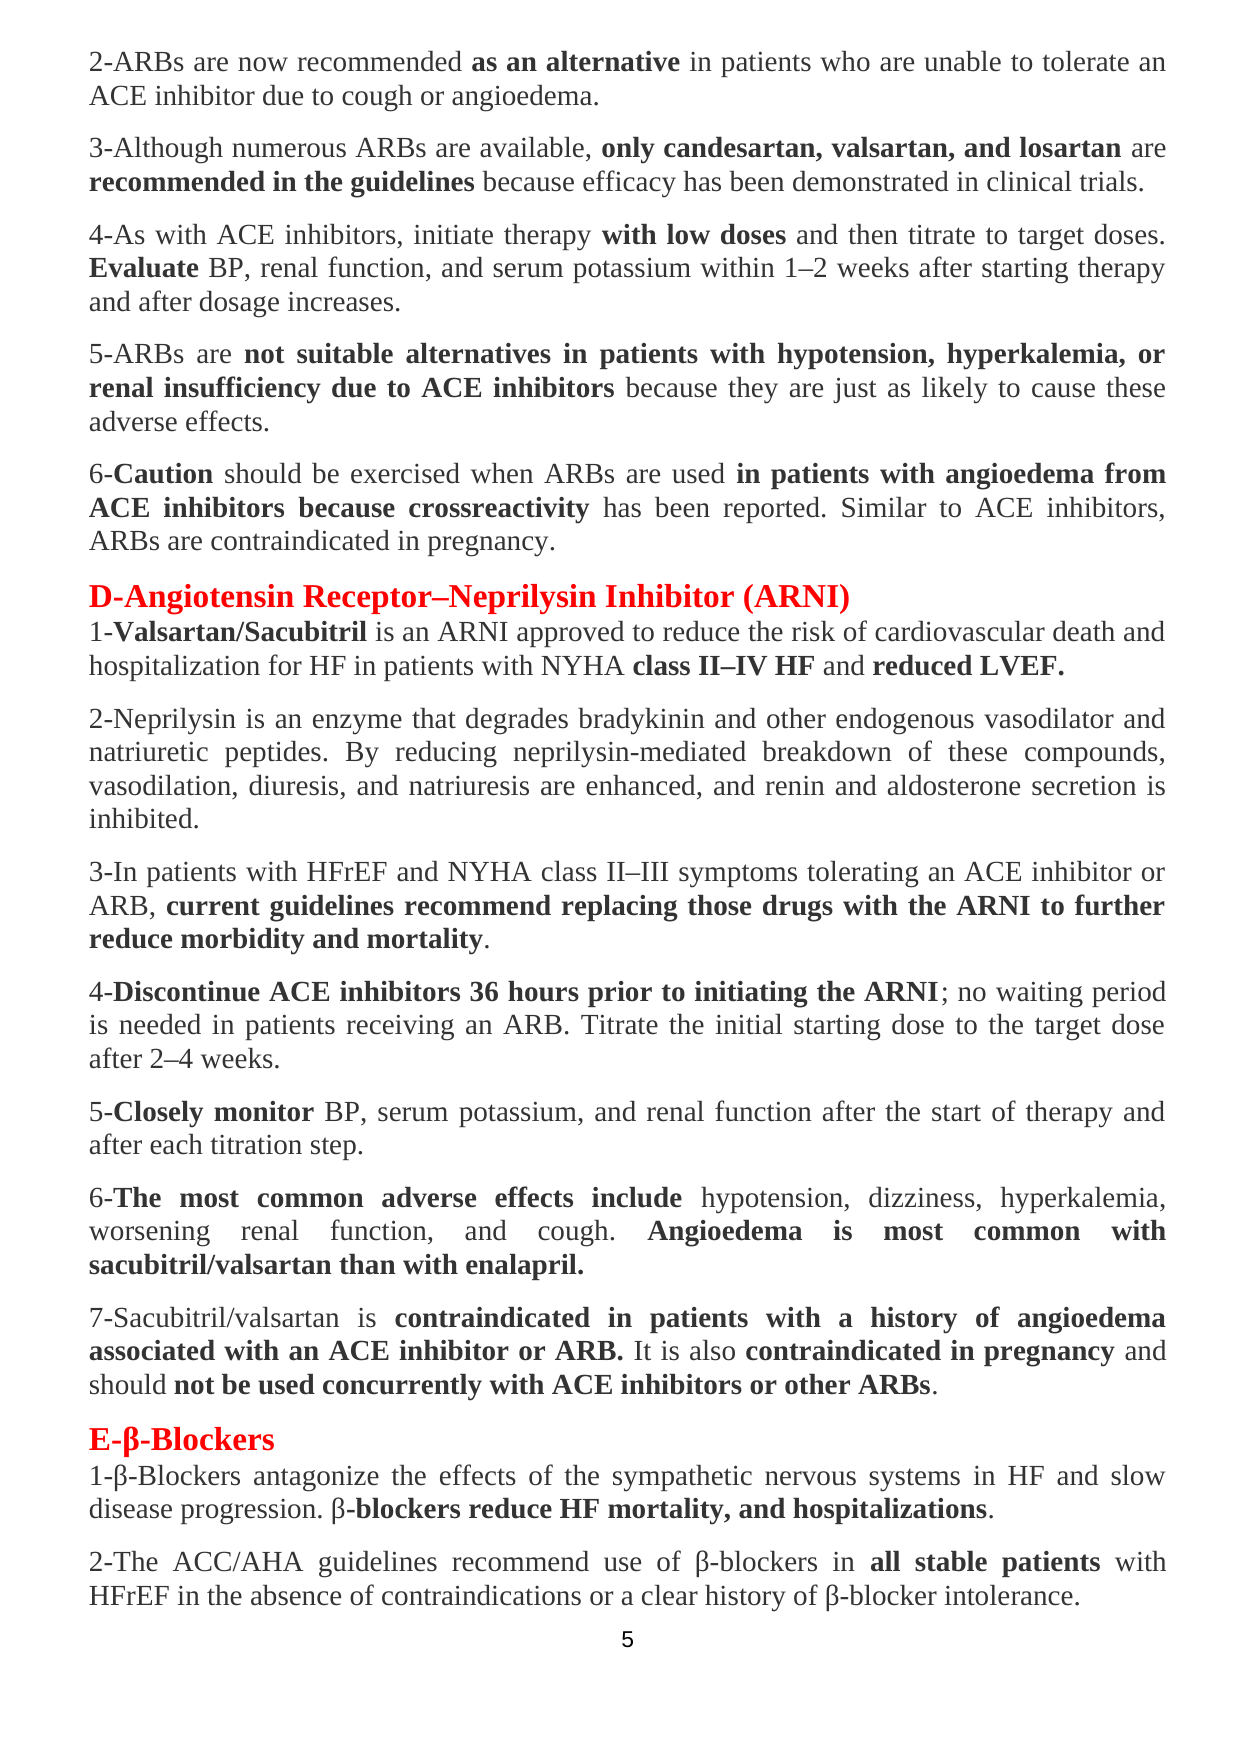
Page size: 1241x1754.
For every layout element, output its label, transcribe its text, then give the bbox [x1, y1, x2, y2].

text 3-Although numerous ARBs are available, only candesartan, valsartan, and losartan are recommended in the guidelines because efficacy has been demonstrated in clinical trials. [89, 131, 1167, 198]
text 2-ARBs are now recommended as an alternative in patients who are unable to tolerate an ACE inhibitor due to cough or angioedema. [89, 44, 1167, 111]
text 2-Neprilysin is an enzyme that degrades bradykinin and other endogenous vasodilator and natriuretic peptides. By reducing neprilysin-mediated breakdown of these compounds, vasodilation, diuresis, and natriuresis are enhanced, and renin and aldosterone secretion is inhibited. [89, 701, 1167, 835]
text 4-Discontinue ACE inhibitors 36 hours prior to initiating the ARNI; no waiting period is needed in patients receiving an ARB. Titrate the initial starting dose to the target dose after 2–4 weeks. [89, 974, 1167, 1074]
text 1-β-Blockers antagonize the effects of the sympathetic nervous systems in HF and slow disease progression. β-blockers reduce HF mortality, and hospitalizations. [89, 1458, 1167, 1525]
text 7-Sacubitril/valsartan is contraindicated in patients with a history of angioedema associated with an ACE inhibitor or ARB. It is also contraindicated in pregnancy and should not be used concurrently with ACE inhibitors or other ARBs. [89, 1300, 1167, 1400]
text E-β-Blockers [89, 1419, 1167, 1458]
text 5-Closely monitor BP, serum potassium, and renal function after the start of therapy and after each titration step. [89, 1094, 1167, 1161]
text 6-The most common adverse effects include hypotension, dizziness, hyperkalemia, worsening renal function, and cough. Angioedema is most common with sacubitril/valsartan than with enalapril. [89, 1180, 1167, 1281]
text 4-As with ACE inhibitors, initiate therapy with low doses and then titrate to target doses. Evaluate BP, renal function, and serum potassium within 1–2 weeks after starting therapy and after dosage increases. [89, 217, 1167, 317]
text 3-In patients with HFrEF and NYHA class II–III symptoms tolerating an ACE inhibitor or ARB, current guidelines recommend replacing those drugs with the ARNI to further reduce morbidity and mortality. [89, 854, 1167, 955]
text 6-Caution should be exercised when ARBs are used in patients with angioedema from ACE inhibitors because crossreactivity has been reported. Similar to ACE inhibitors, ARBs are contraindicated in pregnancy. [89, 456, 1167, 557]
text D-Angiotensin Receptor–Neprilysin Inhibitor (ARNI) [89, 576, 1167, 614]
text 5-ARBs are not suitable alternatives in patients with hypotension, hyperkalemia, or renal insufficiency due to ACE inhibitors because they are just as likely to cause these adverse effects. [89, 337, 1167, 437]
text 2-The ACC/AHA guidelines recommend use of β-blockers in all stable patients with HFrEF in the absence of contraindications or a clear history of β-blocker intolerance. [89, 1544, 1167, 1611]
text 1-Valsartan/Sacubitril is an ARNI approved to reduce the risk of cardiovascular death and hospitalization for HF in patients with NYHA class II–IV HF and reduced LVEF. [89, 614, 1167, 682]
